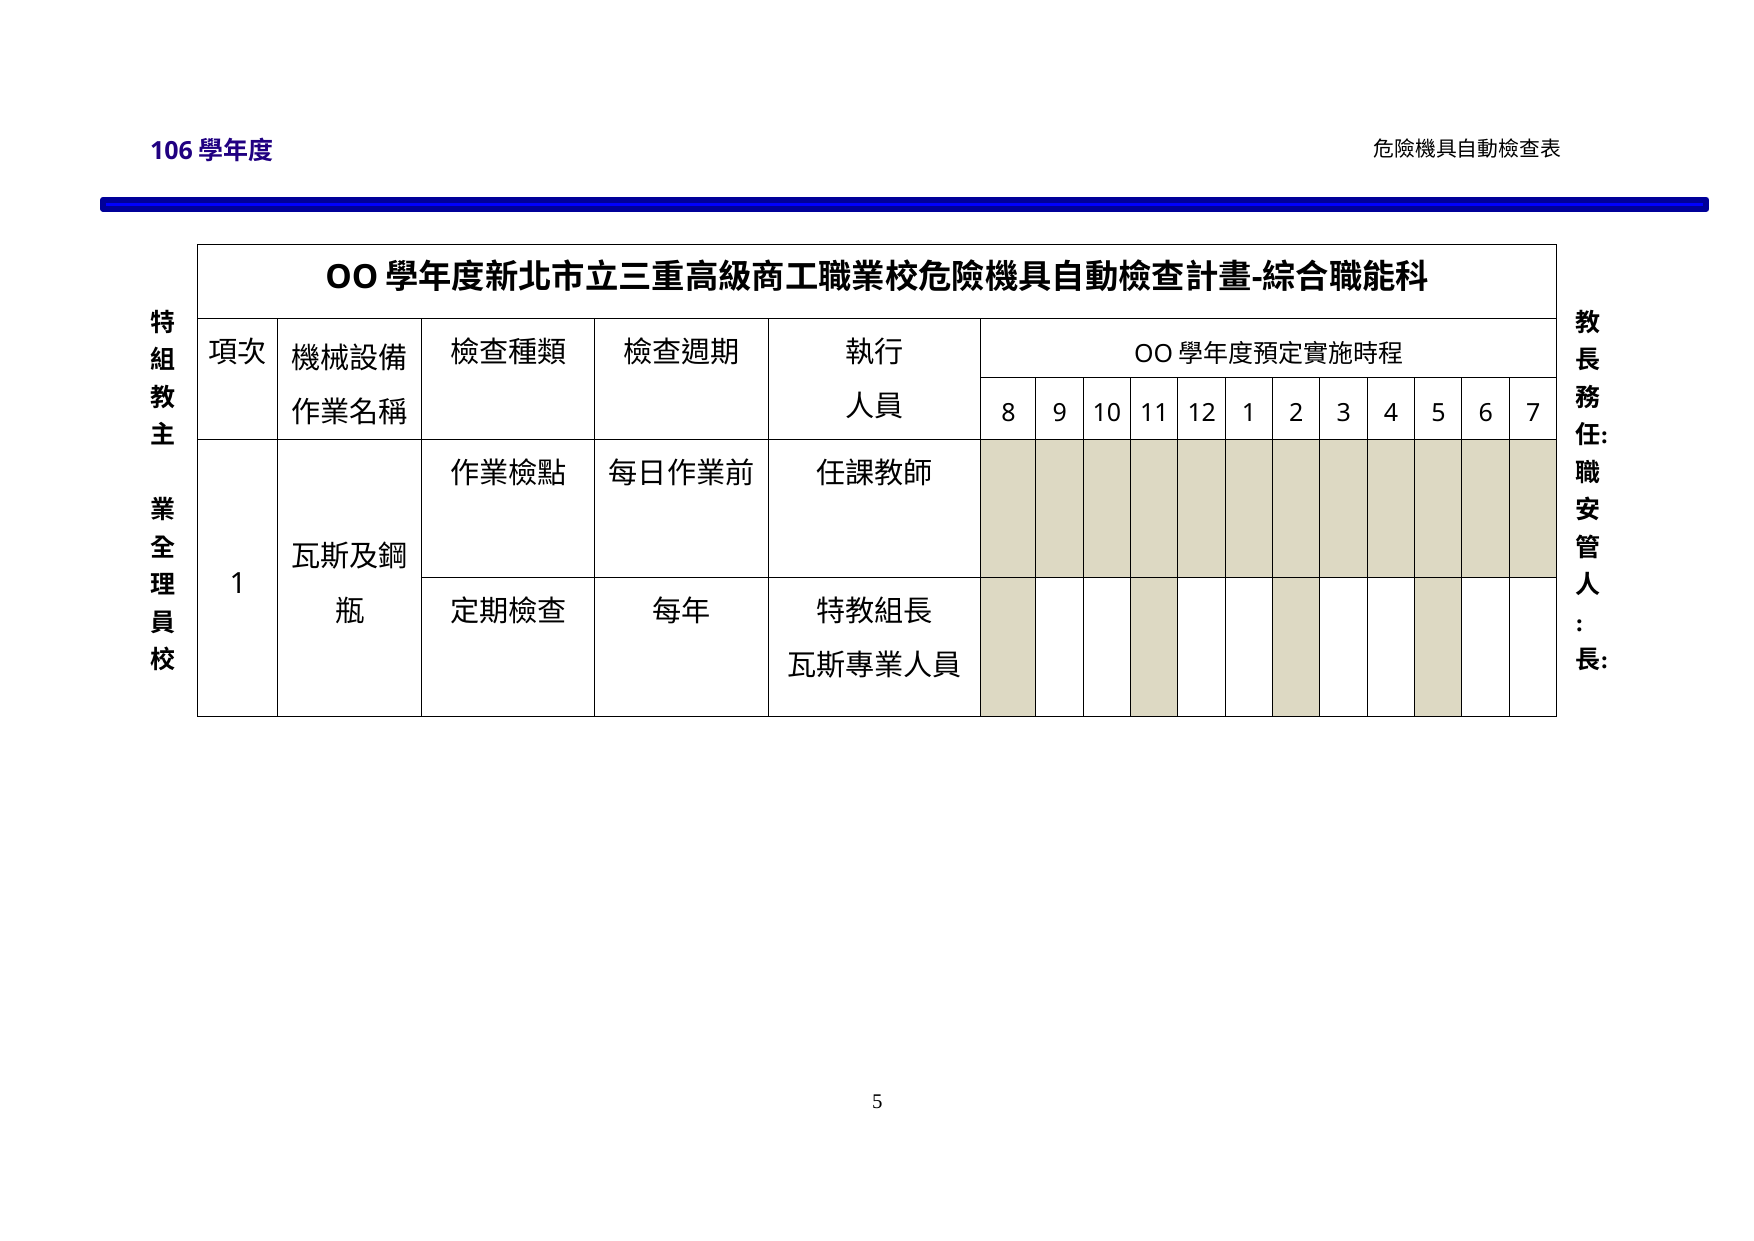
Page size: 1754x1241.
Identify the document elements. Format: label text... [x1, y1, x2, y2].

table_cell [981, 578, 1035, 716]
table_cell [1226, 578, 1272, 716]
table_cell [1415, 578, 1461, 716]
table_cell 檢查種類 [422, 319, 594, 439]
table_cell [1178, 578, 1225, 716]
table_cell [1368, 578, 1414, 716]
table_cell [1415, 440, 1461, 577]
table_cell [1084, 440, 1130, 577]
table_cell 10 [1084, 378, 1130, 439]
table_cell [1368, 440, 1414, 577]
table_cell 作業檢點 [422, 440, 594, 577]
table_cell 12 [1178, 378, 1225, 439]
table_cell 項次 [198, 319, 277, 439]
table_cell [1510, 578, 1556, 716]
table_cell 2 [1273, 378, 1319, 439]
table_cell [1273, 440, 1319, 577]
table_cell 8 [981, 378, 1035, 439]
table_cell [1178, 440, 1225, 577]
table_cell 7 [1510, 378, 1556, 439]
text 特教組長 教務主任: 職業安全管理人員 : 校長: [150, 301, 197, 676]
table_cell 每年 [595, 578, 768, 716]
table_cell 9 [1036, 378, 1083, 439]
table_cell 1 [198, 440, 277, 716]
text 特教組長 教務主任: 職業安全管理人員 : 校長: [1557, 301, 1604, 676]
table_cell 1 [1226, 378, 1272, 439]
table_cell 執行 人員 [769, 319, 980, 439]
table_cell [1036, 440, 1083, 577]
table_cell [1320, 578, 1367, 716]
table_cell 機械設備作業名稱 [278, 319, 421, 439]
table_cell 11 [1131, 378, 1177, 439]
table_cell [1273, 578, 1319, 716]
table_cell [1131, 578, 1177, 716]
table_cell [1462, 440, 1509, 577]
table_cell 3 [1320, 378, 1367, 439]
table_cell [1462, 578, 1509, 716]
table_cell [1084, 578, 1130, 716]
table_cell [1036, 578, 1083, 716]
table_cell OO學年度預定實施時程 [981, 319, 1556, 377]
table_cell [1226, 440, 1272, 577]
table_cell 定期檢查 [422, 578, 594, 716]
table_header OO學年度新北市立三重高級商工職業校危險機具自動檢查計畫-綜合職能科 [198, 245, 1556, 318]
table_cell 任課教師 [769, 440, 980, 577]
table_cell [981, 440, 1035, 577]
table_cell 每日作業前 [595, 440, 768, 577]
table_cell 5 [1415, 378, 1461, 439]
table_cell [1320, 440, 1367, 577]
table_cell [1510, 440, 1556, 577]
table_cell [1131, 440, 1177, 577]
table_cell 瓦斯及鋼瓶 [278, 440, 421, 716]
table_cell 檢查週期 [595, 319, 768, 439]
table_cell 4 [1368, 378, 1414, 439]
table_cell 6 [1462, 378, 1509, 439]
table_cell 特教組長 瓦斯專業人員 [769, 578, 980, 716]
